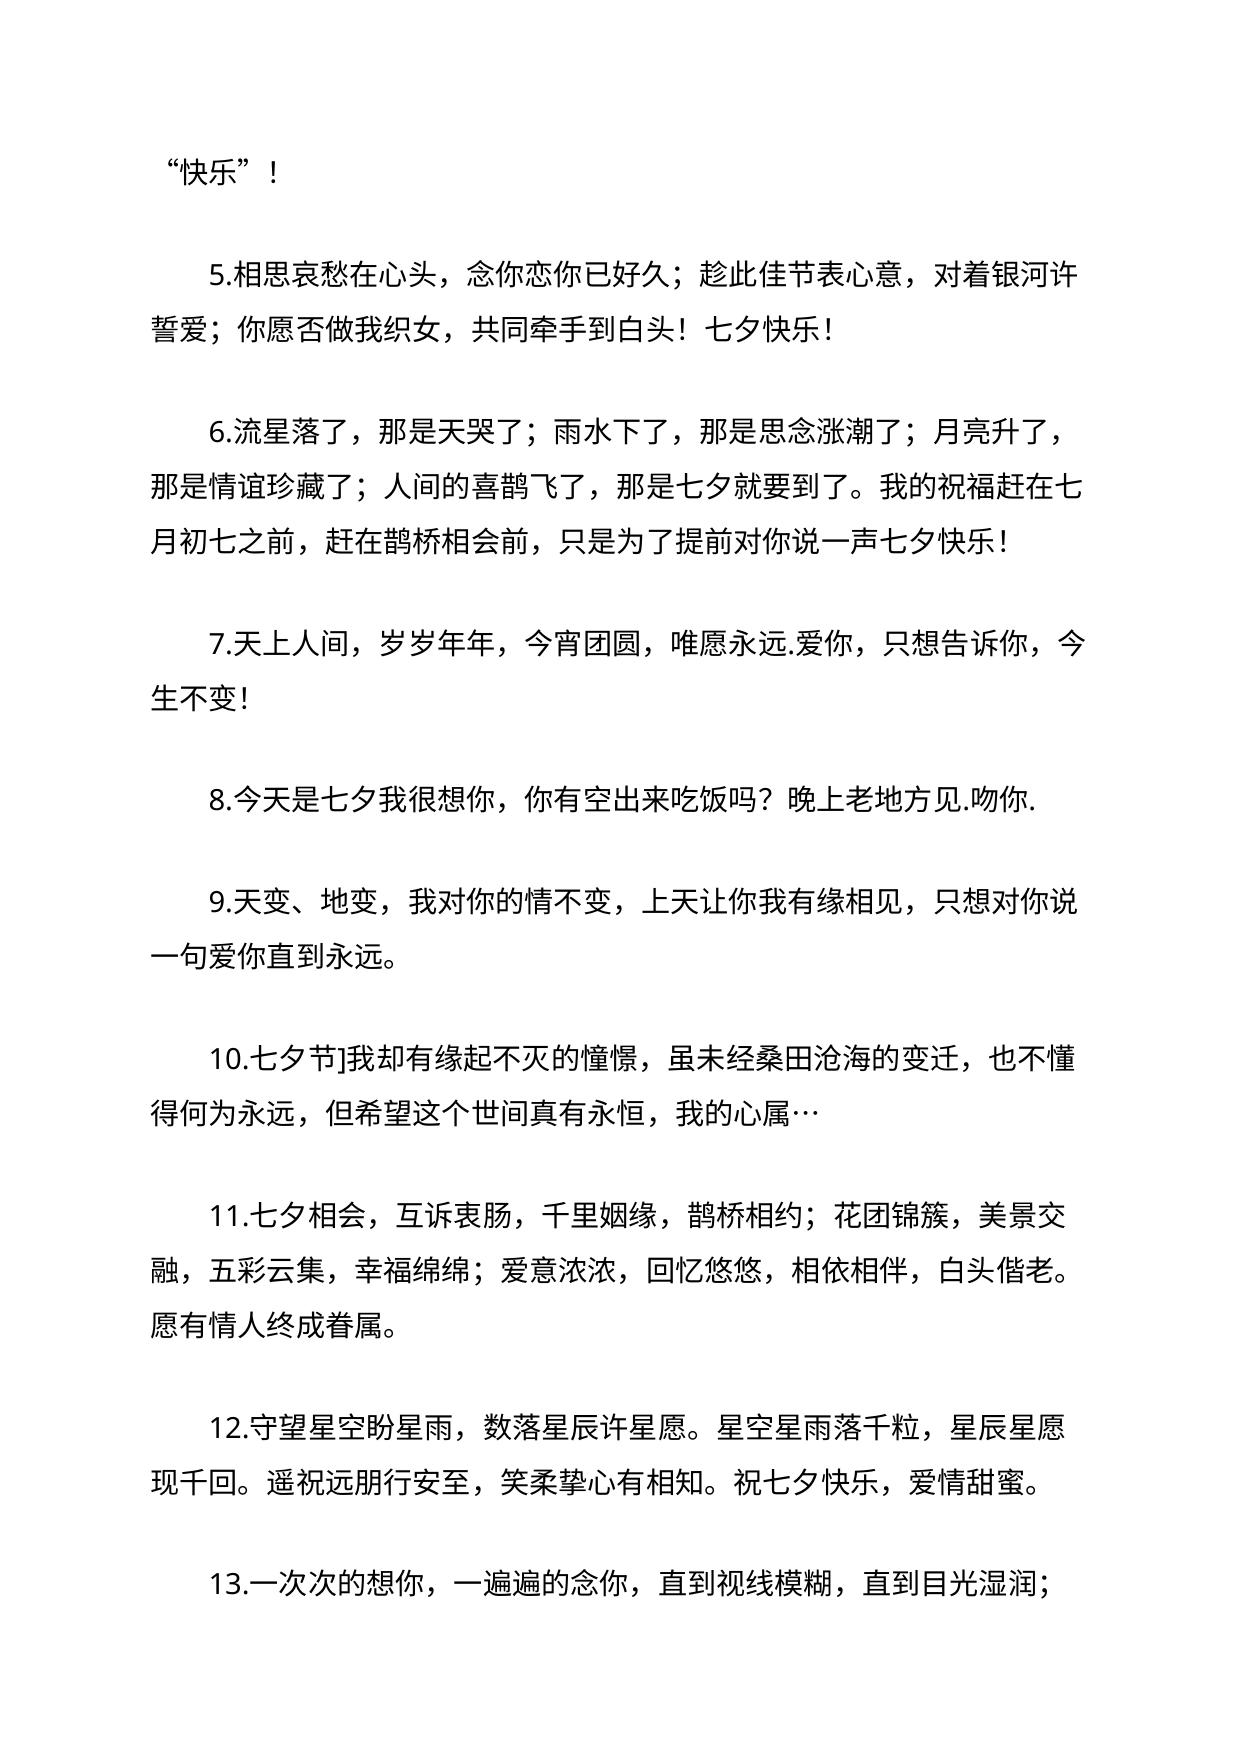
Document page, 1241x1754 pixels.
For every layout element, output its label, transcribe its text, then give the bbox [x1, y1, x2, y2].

text 11.七夕相会，互诉衷肠，千里姻缘，鹊桥相约；花团锦簇，美景交融，五彩云集，幸福绵绵；爱意浓浓，回忆悠悠，相依相伴，白头偕老。愿有情人终成眷属。 [150, 1192, 1090, 1345]
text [150, 150, 1090, 192]
text 12.守望星空盼星雨，数落星辰许星愿。星空星雨落千粒，星辰星愿现千回。遥祝远朋行安至，笑柔挚心有相知。祝七夕快乐，爱情甜蜜。 [150, 1404, 1090, 1501]
text 9.天变、地变，我对你的情不变，上天让你我有缘相见，只想对你说一句爱你直到永远。 [150, 879, 1090, 976]
text 7.天上人间，岁岁年年，今宵团圆，唯愿永远.爱你，只想告诉你，今生不变！ [150, 620, 1090, 717]
text 5.相思哀愁在心头，念你恋你已好久；趁此佳节表心意，对着银河许誓爱；你愿否做我织女，共同牵手到白头！七夕快乐！ [150, 252, 1090, 349]
text 8.今天是七夕我很想你，你有空出来吃饭吗？晚上老地方见.吻你. [150, 777, 1090, 819]
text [150, 1561, 1090, 1603]
text 6.流星落了，那是天哭了；雨水下了，那是思念涨潮了；月亮升了，那是情谊珍藏了；人间的喜鹊飞了，那是七夕就要到了。我的祝福赶在七月初七之前，赶在鹊桥相会前，只是为了提前对你说一声七夕快乐！ [150, 408, 1090, 561]
text 10.七夕节]我却有缘起不灭的憧憬，虽未经桑田沧海的变迁，也不懂得何为永远，但希望这个世间真有永恒，我的心属… [150, 1036, 1090, 1133]
